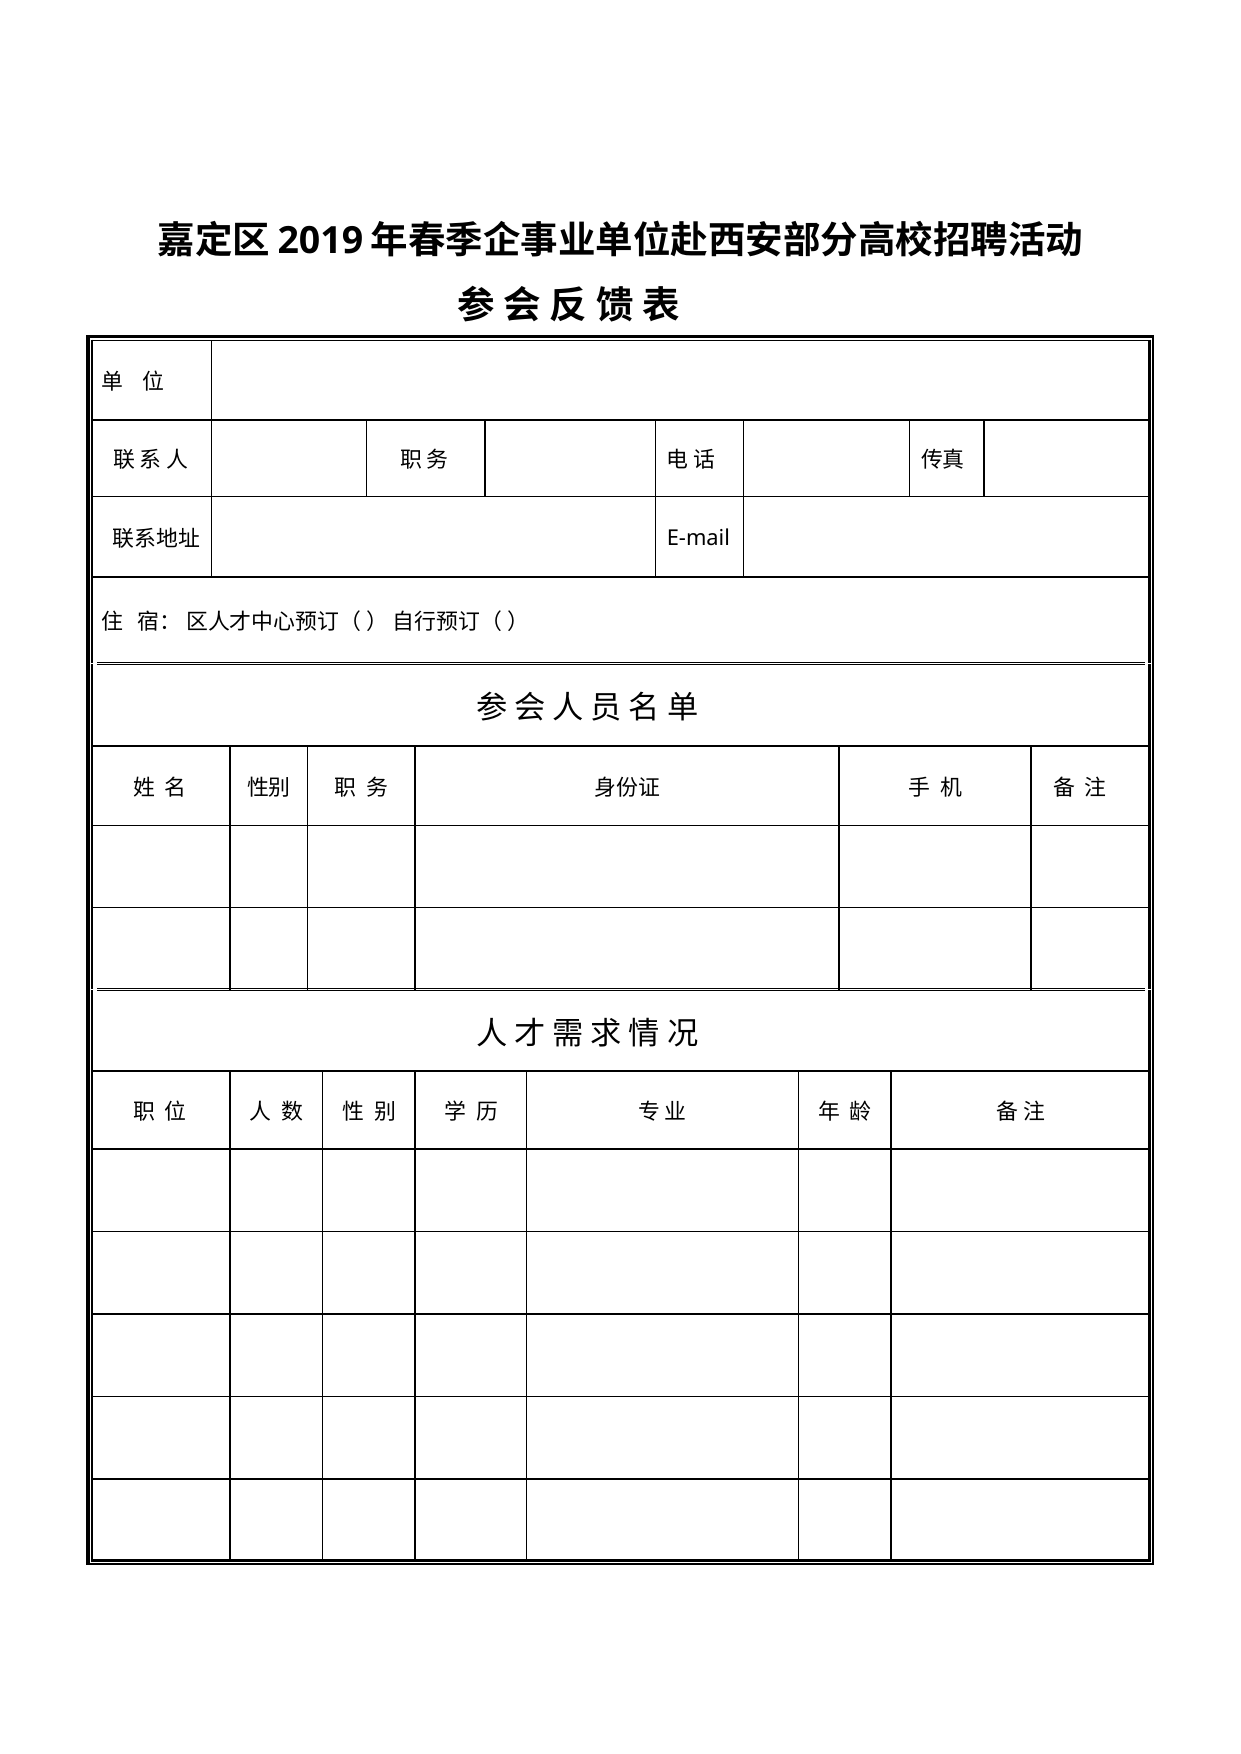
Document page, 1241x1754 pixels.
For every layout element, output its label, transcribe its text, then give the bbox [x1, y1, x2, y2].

table_cell [416, 1480, 526, 1558]
table_cell [231, 826, 307, 906]
table_cell 备 注 [1032, 747, 1148, 824]
table_cell [416, 1315, 526, 1396]
table_cell [527, 1480, 798, 1558]
table_cell [527, 1397, 798, 1478]
table_cell [892, 1150, 1148, 1231]
table_cell [744, 497, 1148, 576]
table_cell [308, 908, 414, 988]
table_cell [231, 1480, 322, 1558]
table_cell 手 机 [840, 747, 1030, 824]
table_header [212, 341, 1148, 419]
table_cell 性 别 [323, 1072, 414, 1148]
table_cell [744, 421, 909, 496]
table_cell 职 务 [308, 747, 414, 824]
table_cell [486, 421, 655, 496]
table_cell [323, 1397, 414, 1478]
table_cell [308, 826, 414, 906]
table_cell [323, 1232, 414, 1313]
text 嘉定区2019年春季企事业单位赴西安部分高校招聘活动 [118, 205, 1122, 270]
table_cell [416, 1232, 526, 1313]
table_cell [892, 1232, 1148, 1313]
table_cell [892, 1315, 1148, 1396]
table_cell [799, 1232, 890, 1313]
table_cell [1032, 826, 1148, 906]
table_cell 人 数 [231, 1072, 322, 1148]
table_cell [323, 1480, 414, 1558]
table_cell [93, 1480, 229, 1558]
table_cell [93, 1397, 229, 1478]
table_cell 传真 [910, 421, 983, 496]
table_cell [840, 908, 1030, 988]
table_cell E-mail [656, 497, 743, 576]
table_cell 联系地址 [93, 497, 211, 576]
table_cell [231, 1315, 322, 1396]
table_cell [799, 1480, 890, 1558]
table_cell [799, 1397, 890, 1478]
table_cell [231, 908, 307, 988]
table_cell [799, 1315, 890, 1396]
table_cell [416, 1150, 526, 1231]
table_cell [212, 497, 655, 576]
table_cell 年 龄 [799, 1072, 890, 1148]
table_cell [892, 1397, 1148, 1478]
table_cell [985, 421, 1148, 496]
table_cell [93, 908, 229, 988]
table_cell 性别 [231, 747, 307, 824]
table_cell [527, 1150, 798, 1231]
table_cell [93, 826, 229, 906]
table_cell 电 话 [656, 421, 743, 496]
table_cell 姓 名 [93, 747, 229, 824]
table_cell 人 才 需 求 情 况 [90, 988, 1151, 1070]
table_cell [323, 1150, 414, 1231]
table_cell [231, 1232, 322, 1313]
table_cell [416, 826, 838, 906]
table_cell [527, 1232, 798, 1313]
table_cell 学 历 [416, 1072, 526, 1148]
table_cell 身份证 [416, 747, 838, 824]
table_cell [416, 1397, 526, 1478]
table_cell [231, 1150, 322, 1231]
table_cell [840, 826, 1030, 906]
table_cell [93, 1150, 229, 1231]
text 参 会 反 馈 表 [118, 270, 1122, 335]
table_cell [323, 1315, 414, 1396]
table_cell [416, 908, 838, 988]
table_cell 职 务 [367, 421, 484, 496]
table_cell [892, 1480, 1148, 1558]
table_cell [93, 1232, 229, 1313]
table_cell [799, 1150, 890, 1231]
table_cell 参 会 人 员 名 单 [90, 662, 1151, 745]
table_cell 联 系 人 [93, 421, 211, 496]
table_cell 职 位 [93, 1072, 229, 1148]
table_cell 住 宿： 区人才中心预订（ ） 自行预订（ ） [93, 578, 1148, 662]
table_cell [93, 1315, 229, 1396]
table_cell 备 注 [892, 1072, 1148, 1148]
table_cell [1032, 908, 1148, 988]
table_cell [231, 1397, 322, 1478]
table_cell [527, 1315, 798, 1396]
table_header 单 位 [93, 341, 211, 419]
table_cell 专 业 [527, 1072, 798, 1148]
table_cell [212, 421, 366, 496]
